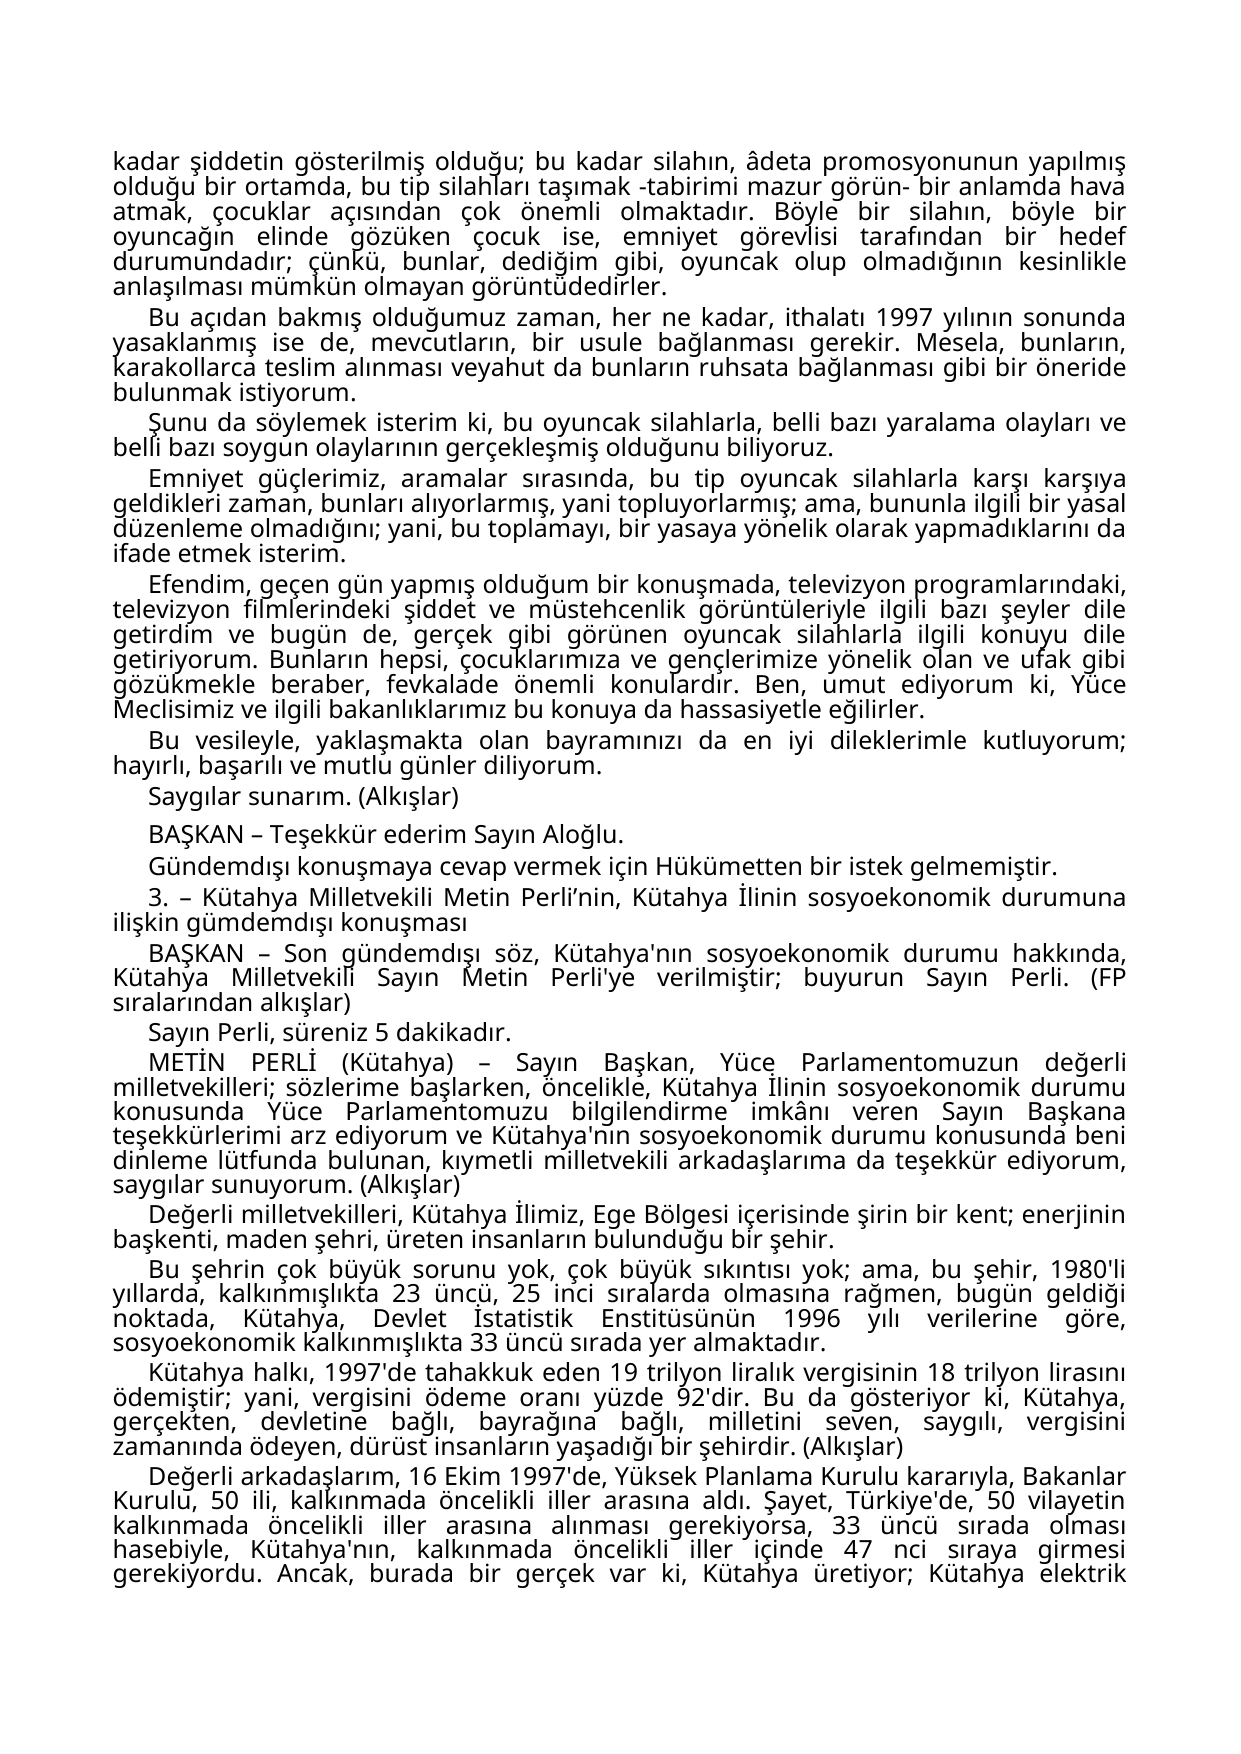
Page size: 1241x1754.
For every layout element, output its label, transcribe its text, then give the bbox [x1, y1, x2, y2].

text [112, 150, 1128, 300]
text Saygılar sunarım. (Alkışlar) [112, 786, 1128, 811]
text Bu açıdan bakmış olduğumuz zaman, her ne kadar, ithalatı 1997 yılının sonunda yasaklanmış ise de, mevcutların, bir usule bağlanması gerekir. Mesela, bunların, karakollarca teslim alınması veyahut da bunların ruhsata bağlanması gibi bir öneride bulunmak istiyorum. [112, 306, 1128, 406]
text Gündemdışı konuşmaya cevap vermek için Hükümetten bir istek gelmemiştir. [112, 856, 1128, 881]
text Efendim, geçen gün yapmış olduğum bir konuşmada, televizyon programlarındaki, televizyon filmlerindeki şiddet ve müstehcenlik görüntüleriyle ilgili bazı şeyler dile getirdim ve bugün de, gerçek gibi görünen oyuncak silahlarla ilgili konuyu dile getiriyorum. Bunların hepsi, çocuklarımıza ve gençlerimize yönelik olan ve ufak gibi gözükmekle beraber, fevkalade önemli konulardır. Ben, umut ediyorum ki, Yüce Meclisimiz ve ilgili bakanlıklarımız bu konuya da hassasiyetle eğilirler. [112, 574, 1128, 724]
text Değerli milletvekilleri, Kütahya İlimiz, Ege Bölgesi içerisinde şirin bir kent; enerjinin başkenti, maden şehri, üreten insanların bulunduğu bir şehir. [112, 1204, 1128, 1253]
text Bu şehrin çok büyük sorunu yok, çok büyük sıkıntısı yok; ama, bu şehir, 1980'li yıllarda, kalkınmışlıkta 23 üncü, 25 inci sıralarda olmasına rağmen, bugün geldiği noktada, Kütahya, Devlet İstatistik Enstitüsünün 1996 yılı verilerine göre, sosyoekonomik kalkınmışlıkta 33 üncü sırada yer almaktadır. [112, 1259, 1128, 1356]
text METİN PERLİ (Kütahya) – Sayın Başkan, Yüce Parlamentomuzun değerli milletvekilleri; sözlerime başlarken, öncelikle, Kütahya İlinin sosyoekonomik durumu konusunda Yüce Parlamentomuzu bilgilendirme imkânı veren Sayın Başkana teşekkürlerimi arz ediyorum ve Kütahya'nın sosyoekonomik durumu konusunda beni dinleme lütfunda bulunan, kıymetli milletvekili arkadaşlarıma da teşekkür ediyorum, saygılar sunuyorum. (Alkışlar) [112, 1052, 1128, 1198]
text Sayın Perli, süreniz 5 dakikadır. [112, 1022, 1128, 1046]
text 3. – Kütahya Milletvekili Metin Perli’nin, Kütahya İlinin sosyoekonomik durumuna ilişkin gümdemdışı konuşması [112, 887, 1128, 937]
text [112, 1466, 1128, 1588]
text Emniyet güçlerimiz, aramalar sırasında, bu tip oyuncak silahlarla karşı karşıya geldikleri zaman, bunları alıyorlarmış, yani topluyorlarmış; ama, bununla ilgili bir yasal düzenleme olmadığını; yani, bu toplamayı, bir yasaya yönelik olarak yapmadıklarını da ifade etmek isterim. [112, 468, 1128, 568]
text BAŞKAN – Son gündemdışı söz, Kütahya'nın sosyoekonomik durumu hakkında, Kütahya Milletvekili Sayın Metin Perli'ye verilmiştir; buyurun Sayın Perli. (FP sıralarından alkışlar) [112, 943, 1128, 1016]
text Kütahya halkı, 1997'de tahakkuk eden 19 trilyon liralık vergisinin 18 trilyon lirasını ödemiştir; yani, vergisini ödeme oranı yüzde 92'dir. Bu da gösteriyor ki, Kütahya, gerçekten, devletine bağlı, bayrağına bağlı, milletini seven, saygılı, vergisini zamanında ödeyen, dürüst insanların yaşadığı bir şehirdir. (Alkışlar) [112, 1362, 1128, 1460]
text Bu vesileyle, yaklaşmakta olan bayramınızı da en iyi dileklerimle kutluyorum; hayırlı, başarılı ve mutlu günler diliyorum. [112, 730, 1128, 780]
text Şunu da söylemek isterim ki, bu oyuncak silahlarla, belli bazı yaralama olayları ve belli bazı soygun olaylarının gerçekleşmiş olduğunu biliyoruz. [112, 412, 1128, 462]
text BAŞKAN – Teşekkür ederim Sayın Aloğlu. [112, 817, 1128, 850]
